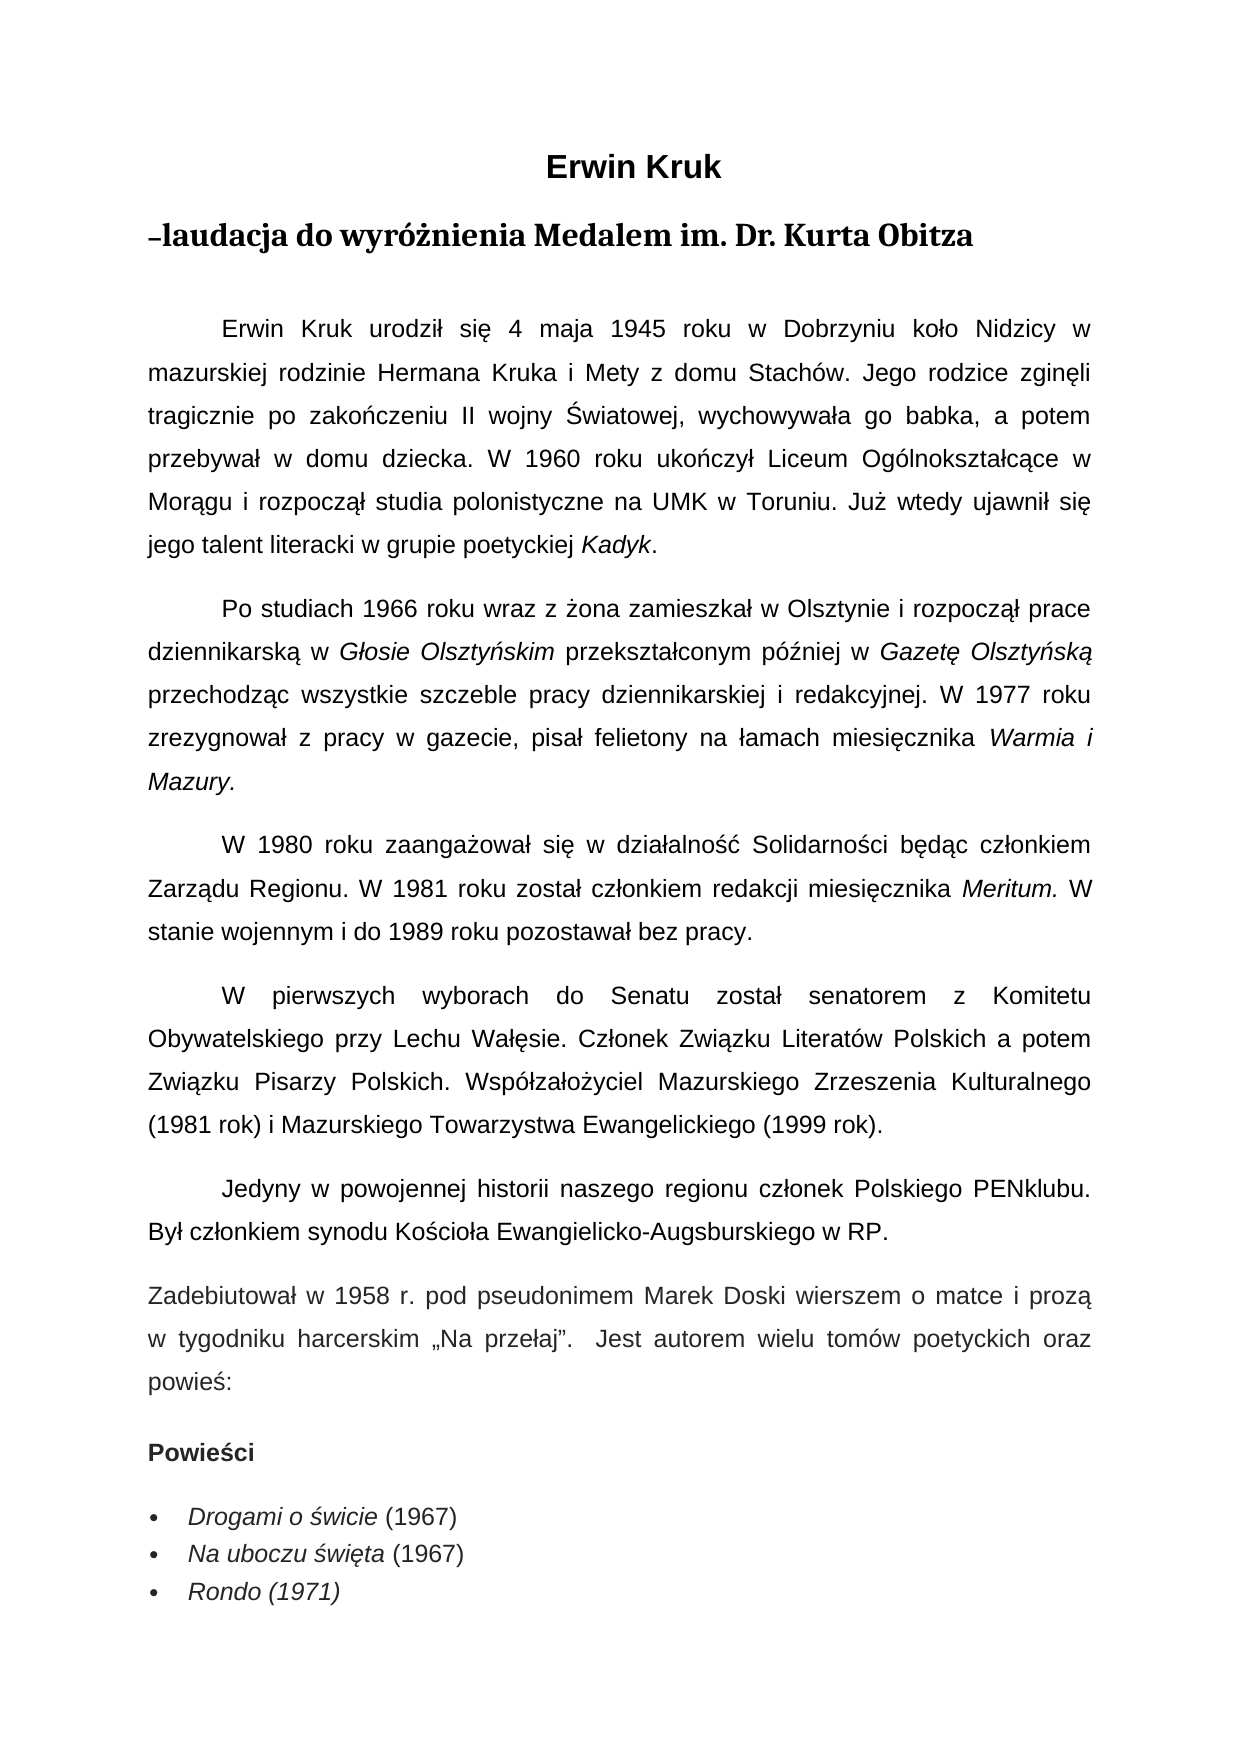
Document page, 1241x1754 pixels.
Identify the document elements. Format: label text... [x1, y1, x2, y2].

list Rondo (1971) [150, 1570, 1093, 1605]
text Erwin Kruk urodził się 4 maja 1945 roku w Dobrzyniu koło Nidzicy w mazurskiej rodzinie Hermana Kruka i Mety z domu Stachów. Jego rodzice zginęli tragicznie po zakończeniu II wojny Światowej, wychowywała go babka, a potem przebywał w domu dziecka. W 1960 roku ukończył Liceum Ogólnokształcące w Morągu i rozpoczął studia polonistyczne na UMK w Toruniu. Już wtedy ujawnił się jego talent literacki w grupie poetyckiej Kadyk. [148, 314, 1093, 559]
text W 1980 roku zaangażował się w działalność Solidarności będąc członkiem Zarządu Regionu. W 1981 roku został członkiem redakcji miesięcznika Meritum. W stanie wojennym i do 1989 roku pozostawał bez pracy. [148, 830, 1093, 945]
subtitle –laudacja do wyróżnienia Medalem im. Dr. Kurta Obitza [148, 217, 1093, 255]
text Jedyny w powojennej historii naszego regionu członek Polskiego PENklubu. Był członkiem synodu Kościoła Ewangielicko-Augsburskiego w RP. [148, 1174, 1093, 1246]
text Zadebiutował w 1958 r. pod pseudonimem Marek Doski wierszem o matce i prozą w tygodniku harcerskim „Na przełaj”. Jest autorem wielu tomów poetyckich oraz powieś: [148, 1281, 1093, 1396]
text Po studiach 1966 roku wraz z żona zamieszkał w Olsztynie i rozpoczął prace dziennikarską w Głosie Olsztyńskim przekształconym później w Gazetę Olsztyńską przechodząc wszystkie szczeble pracy dziennikarskiej i redakcyjnej. W 1977 roku zrezygnował z pracy w gazecie, pisał felietony na łamach miesięcznika Warmia i Mazury. [148, 594, 1093, 795]
list Na uboczu święta (1967) [150, 1533, 1093, 1568]
text W pierwszych wyborach do Senatu został senatorem z Komitetu Obywatelskiego przy Lechu Wałęsie. Członek Związku Literatów Polskich a potem Związku Pisarzy Polskich. Współzałożyciel Mazurskiego Zrzeszenia Kulturalnego (1981 rok) i Mazurskiego Towarzystwa Ewangelickiego (1999 rok). [148, 981, 1093, 1139]
text Powieści [148, 1431, 1093, 1466]
list Drogami o świcie (1967) [150, 1495, 1093, 1530]
text Erwin Kruk [148, 148, 1093, 186]
